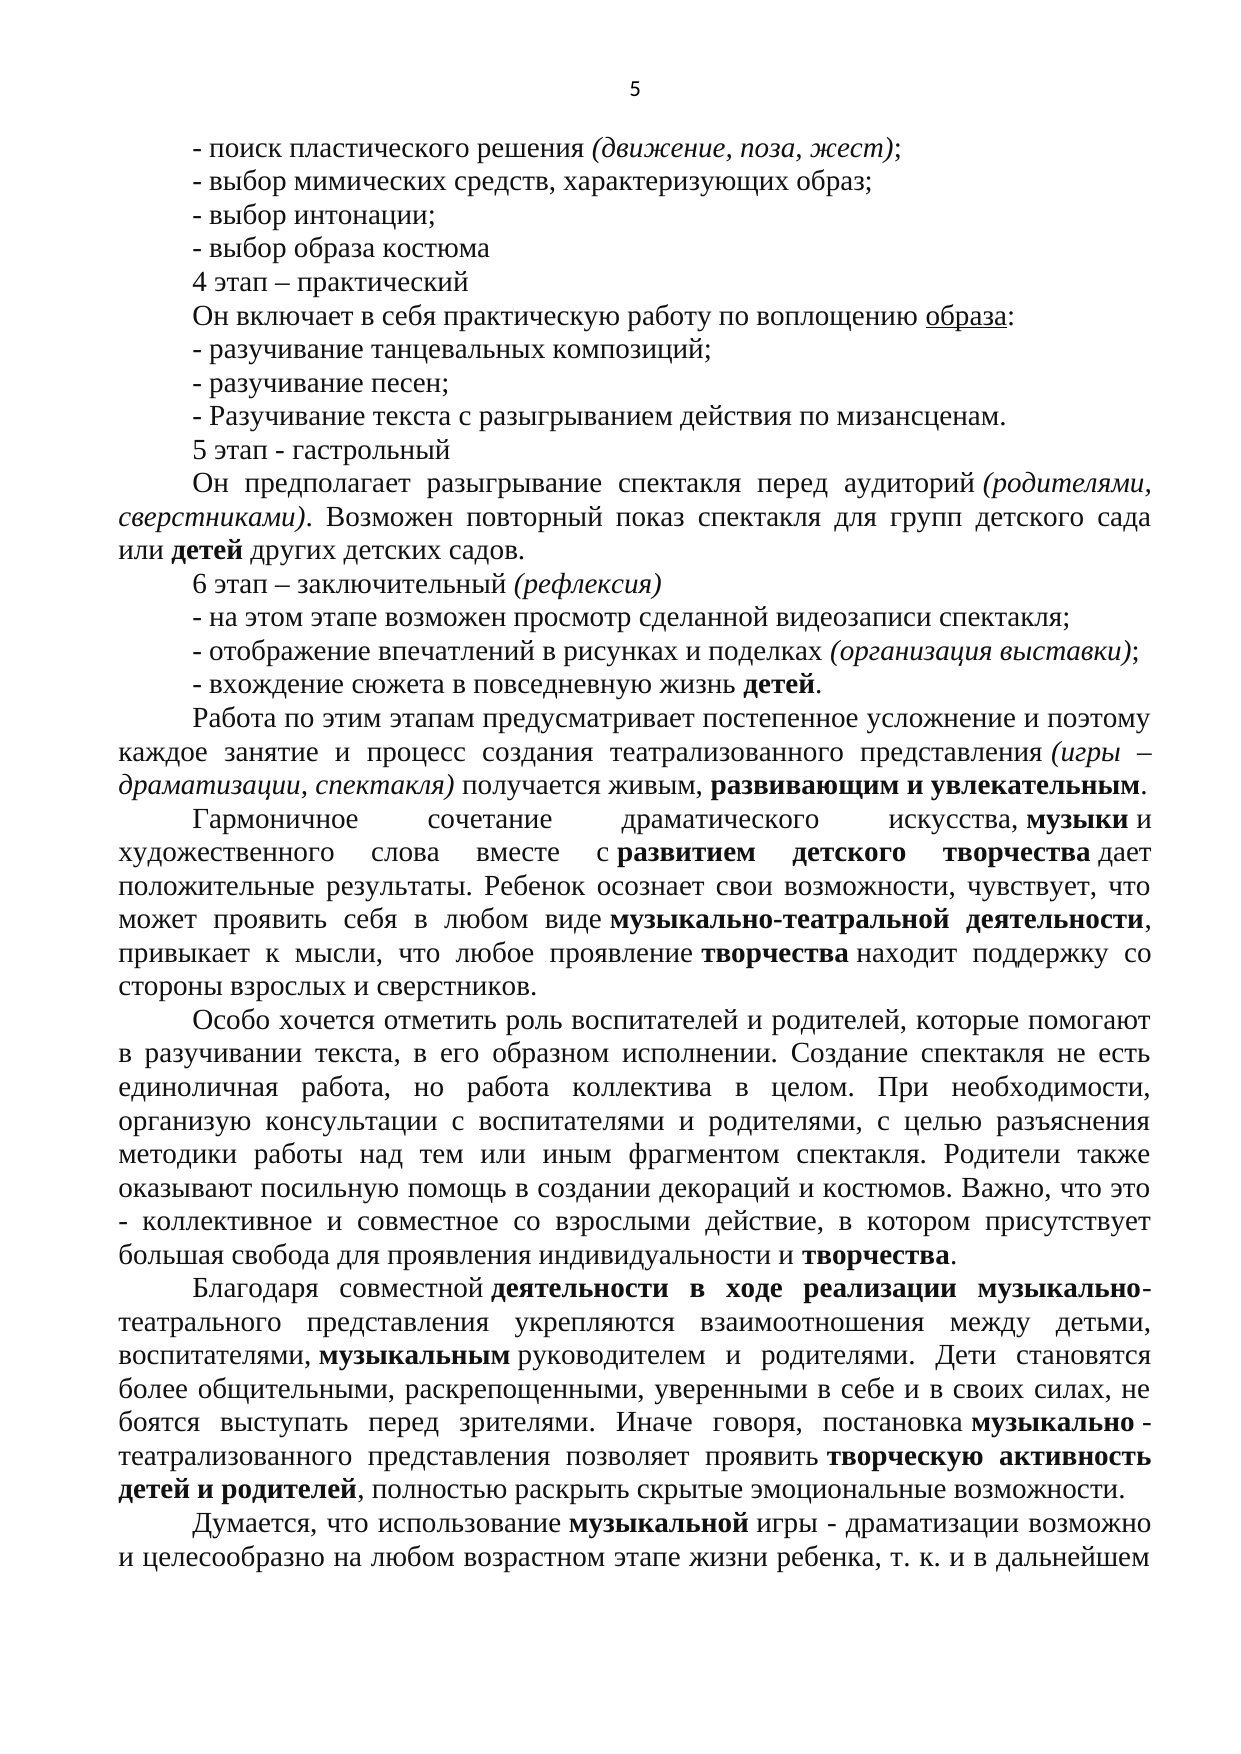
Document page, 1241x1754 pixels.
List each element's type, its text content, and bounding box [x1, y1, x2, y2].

text - разучивание танцевальных композиций; [118, 331, 1152, 365]
text Особо хочется отметить роль воспитателей и родителей, которые помогают в разучивании текста, в его образном исполнении. Создание спектакля не есть единоличная работа, но работа коллектива в целом. При необходимости, организую консультации с воспитателями и родителями, с целью разъяснения методики работы над тем или иным фрагментом спектакля. Родители также оказывают посильную помощь в создании декораций и костюмов. Важно, что это - коллективное и совместное со взрослыми действие, в котором присутствует большая свобода для проявления индивидуальности и творчества. [118, 1002, 1152, 1270]
text Гармоничное сочетание драматического искусства, музыки и художественного слова вместе с развитием детского творчества дает положительные результаты. Ребенок осознает свои возможности, чувствует, что может проявить себя в любом виде музыкально-театральной деятельности, привыкает к мысли, что любое проявление творчества находит поддержку со стороны взрослых и сверстников. [118, 801, 1152, 1002]
text - вхождение сюжета в повседневную жизнь детей. [118, 667, 1152, 700]
text Благодаря совместной деятельности в ходе реализации музыкально-театрального представления укрепляются взаимоотношения между детьми, воспитателями, музыкальным руководителем и родителями. Дети становятся более общительными, раскрепощенными, уверенными в себе и в своих силах, не боятся выступать перед зрителями. Иначе говоря, постановка музыкально - театрализованного представления позволяет проявить творческую активность детей и родителей, полностью раскрыть скрытые эмоциональные возможности. [118, 1270, 1152, 1505]
text - выбор интонации; [118, 197, 1152, 231]
text - выбор образа костюма [118, 231, 1152, 264]
text - на этом этапе возможен просмотр сделанной видеозаписи спектакля; [118, 599, 1152, 633]
text - Разучивание текста с разыгрыванием действия по мизансценам. [118, 398, 1152, 432]
text - поиск пластического решения (движение, поза, жест); [118, 130, 1152, 163]
text - отображение впечатлений в рисунках и поделках (организация выставки); [118, 633, 1152, 667]
text - разучивание песен; [118, 365, 1152, 398]
text - выбор мимических средств, характеризующих образ; [118, 163, 1152, 197]
text Работа по этим этапам предусматривает постепенное усложнение и поэтому каждое занятие и процесс создания театрализованного представления (игры – драматизации, спектакля) получается живым, развивающим и увлекательным. [118, 700, 1152, 801]
text 5 этап - гастрольный [118, 432, 1152, 465]
text Он включает в себя практическую работу по воплощению образа: [118, 298, 1152, 331]
text 6 этап – заключительный (рефлексия) [118, 566, 1152, 599]
text Он предполагает разыгрывание спектакля перед аудиторий (родителями, сверстниками). Возможен повторный показ спектакля для групп детского сада или детей других детских садов. [118, 465, 1152, 566]
text 4 этап – практический [118, 264, 1152, 298]
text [118, 1505, 1152, 1572]
